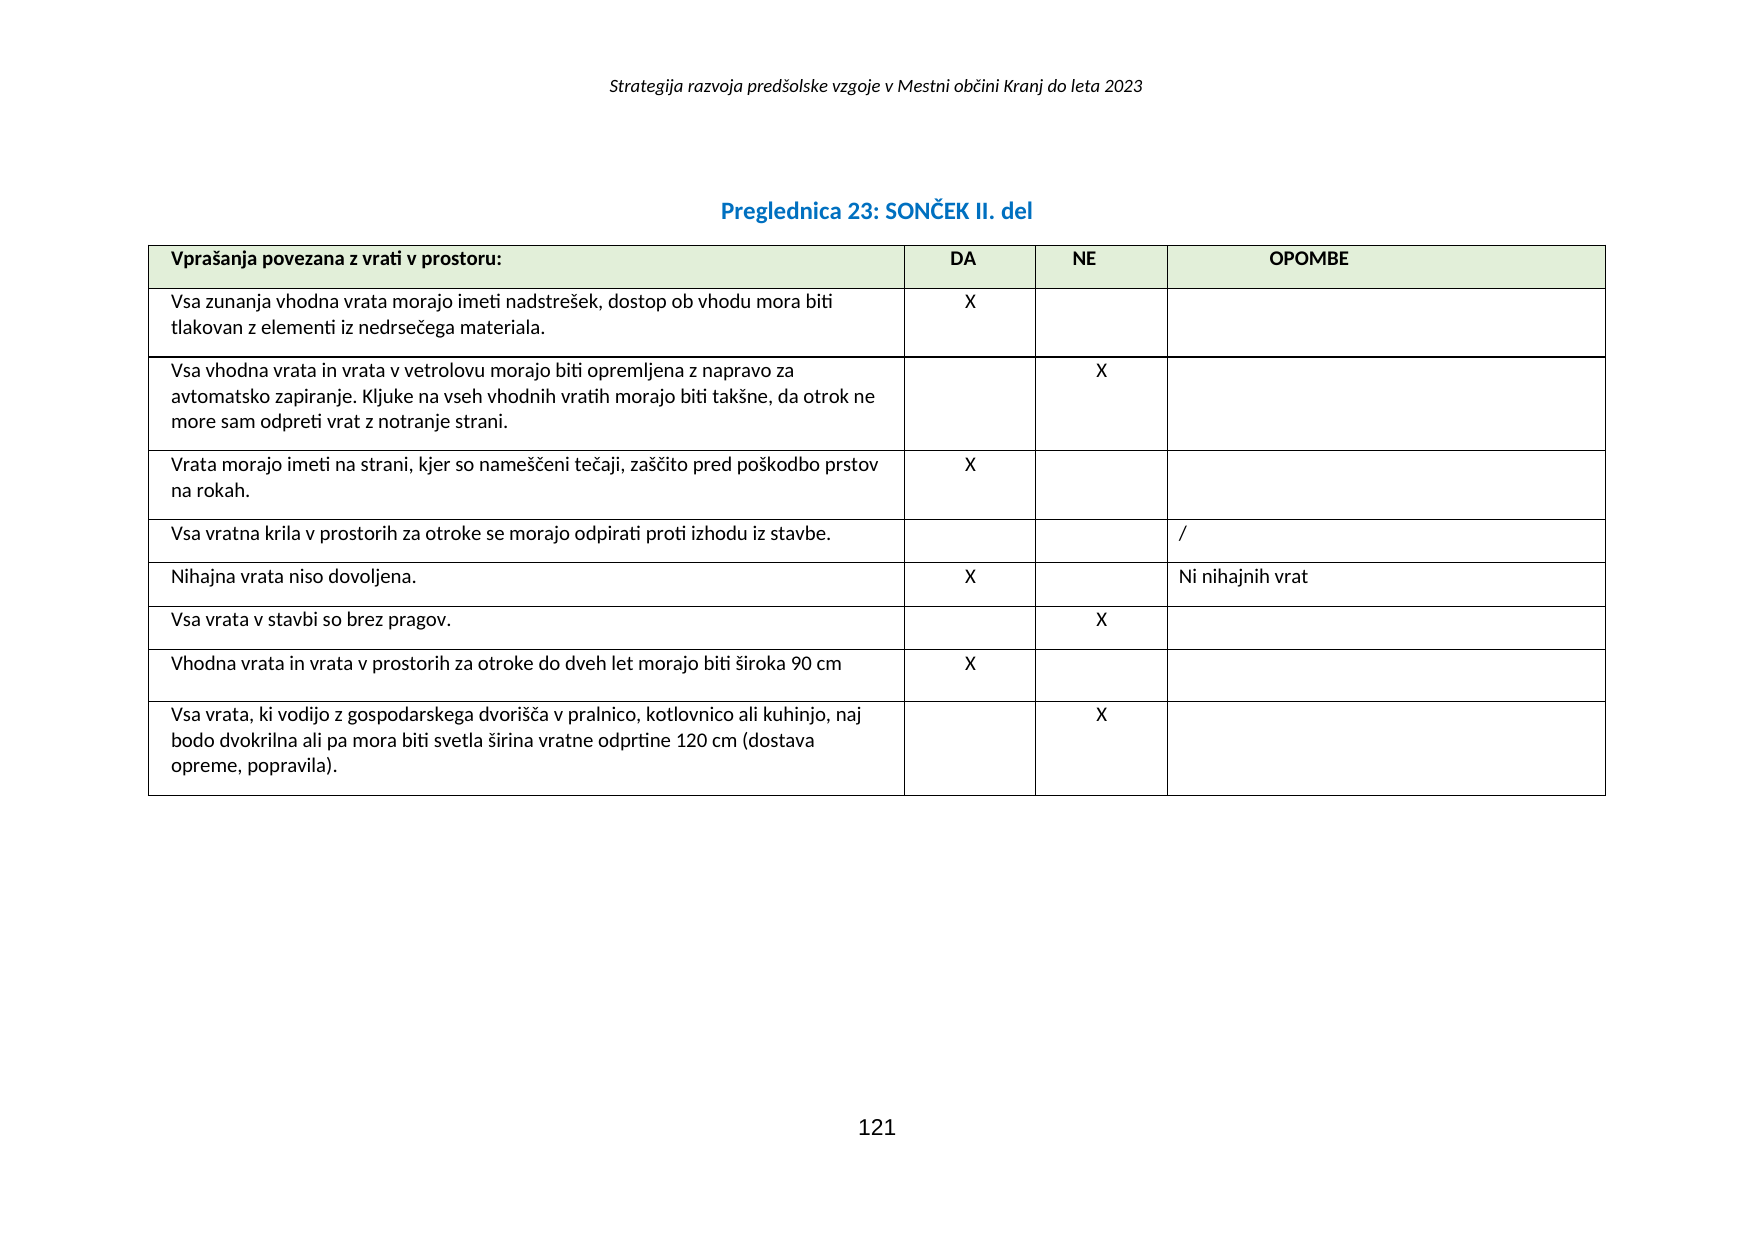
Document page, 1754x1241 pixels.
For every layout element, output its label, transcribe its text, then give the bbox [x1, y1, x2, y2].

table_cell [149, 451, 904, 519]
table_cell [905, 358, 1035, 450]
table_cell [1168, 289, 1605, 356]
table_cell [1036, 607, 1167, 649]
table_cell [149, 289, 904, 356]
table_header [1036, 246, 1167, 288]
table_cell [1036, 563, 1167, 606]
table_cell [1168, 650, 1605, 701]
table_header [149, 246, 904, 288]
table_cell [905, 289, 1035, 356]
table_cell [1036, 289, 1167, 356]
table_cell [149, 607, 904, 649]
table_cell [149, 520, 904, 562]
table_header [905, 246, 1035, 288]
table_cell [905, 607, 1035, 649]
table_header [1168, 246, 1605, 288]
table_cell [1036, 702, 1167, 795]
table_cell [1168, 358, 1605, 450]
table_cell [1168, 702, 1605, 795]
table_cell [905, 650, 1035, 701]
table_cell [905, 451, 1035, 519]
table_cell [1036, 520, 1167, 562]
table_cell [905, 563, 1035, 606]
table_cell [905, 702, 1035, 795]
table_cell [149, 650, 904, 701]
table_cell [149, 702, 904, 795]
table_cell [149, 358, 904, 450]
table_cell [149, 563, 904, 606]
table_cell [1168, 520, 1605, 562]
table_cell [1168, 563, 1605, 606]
text Preglednica 23: SONČEK II. del [148, 195, 1606, 225]
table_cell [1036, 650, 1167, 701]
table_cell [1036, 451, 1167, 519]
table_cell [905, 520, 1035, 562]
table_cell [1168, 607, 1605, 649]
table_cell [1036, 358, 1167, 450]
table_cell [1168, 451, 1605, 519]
